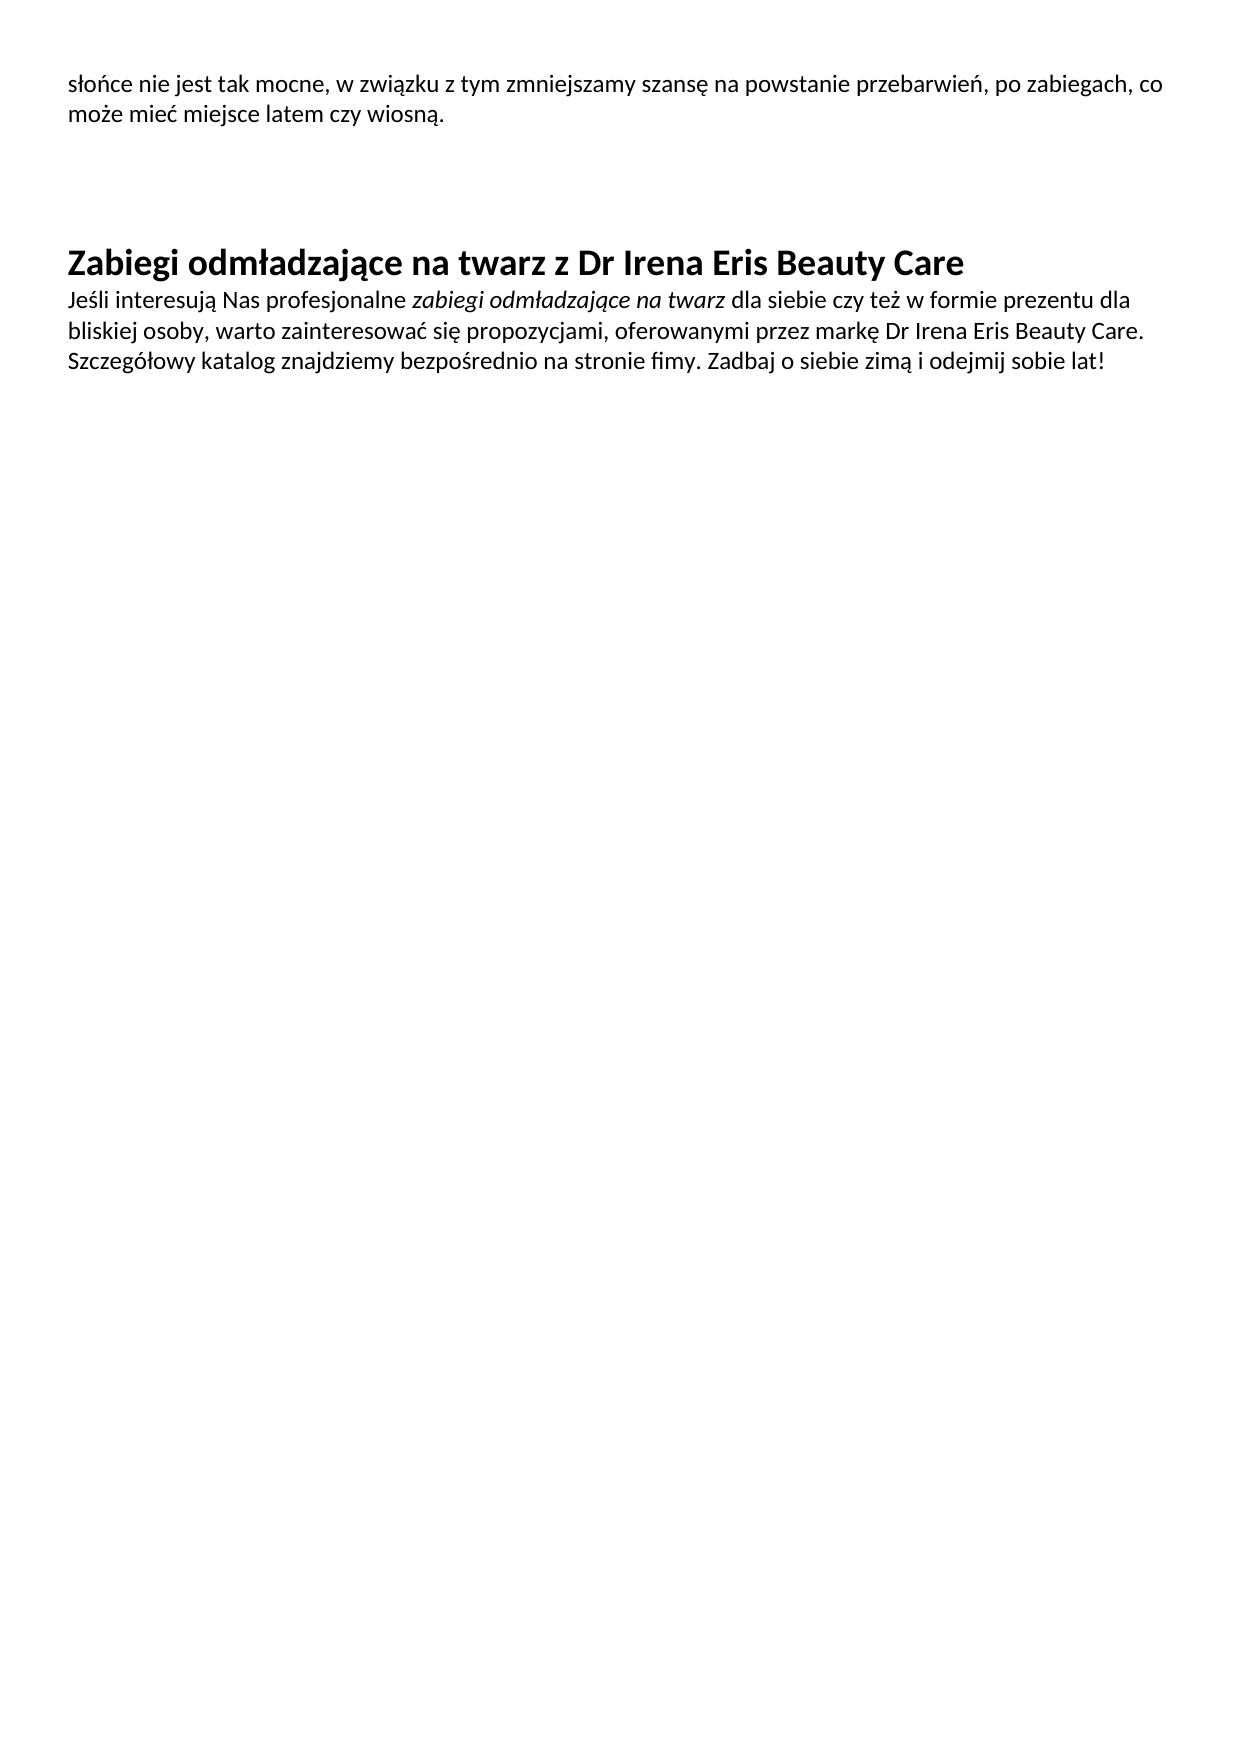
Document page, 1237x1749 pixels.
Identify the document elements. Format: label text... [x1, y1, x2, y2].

text Jeśli interesują Nas profesjonalne zabiegi odmładzające na twarz dla siebie czy też w formie prezentu dla bliskiej osoby, warto zainteresować się propozycjami, oferowanymi przez markę Dr Irena Eris Beauty Care. Szczegółowy katalog znajdziemy bezpośrednio na stronie fimy. Zadbaj o siebie zimą i odejmij sobie lat! [68, 284, 1169, 376]
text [68, 68, 1169, 129]
text Zabiegi odmładzające na twarz z Dr Irena Eris Beauty Care [68, 238, 1169, 284]
